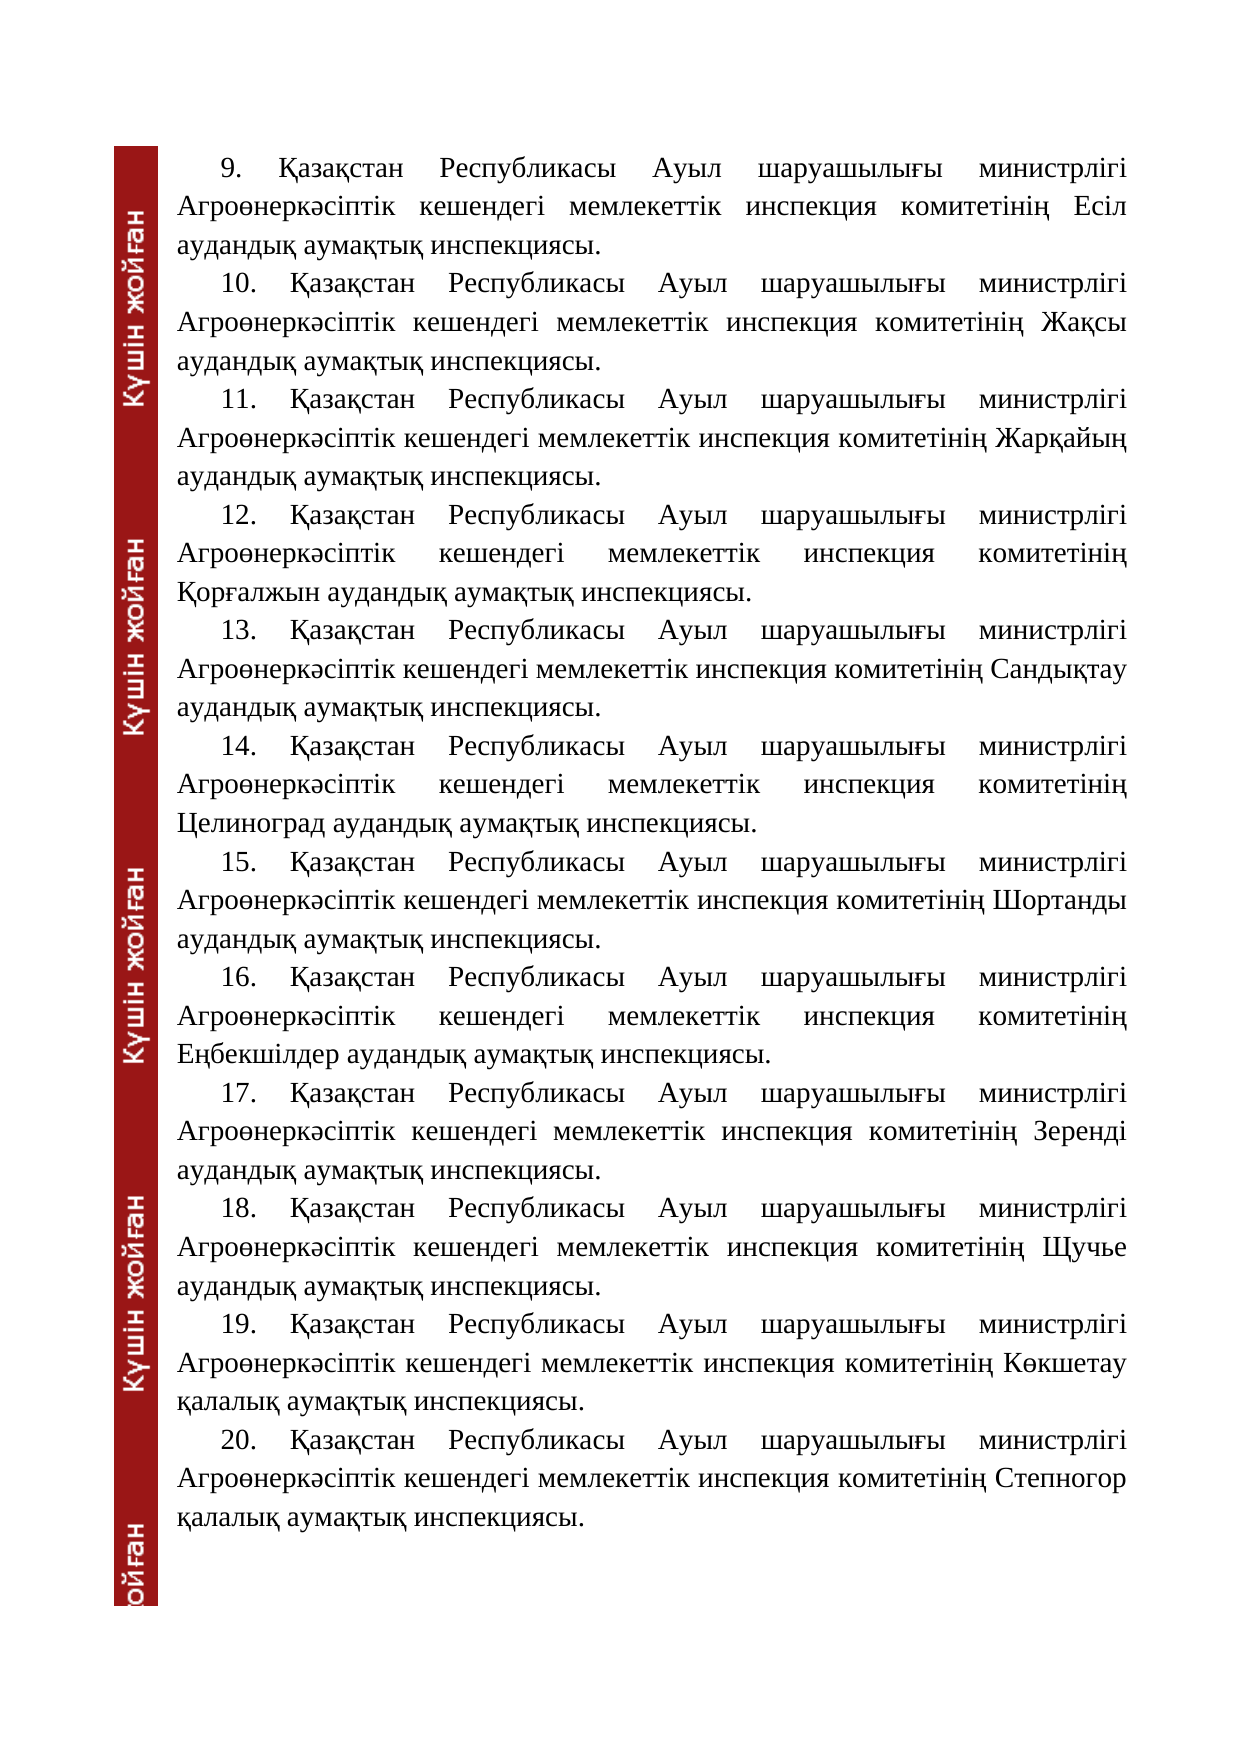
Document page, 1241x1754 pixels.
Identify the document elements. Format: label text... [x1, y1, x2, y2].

text 18. Қазақстан Республикасы Ауыл шаруашылығы министрлігі Агроөнеркәсіптік кешендегі мемлекеттік инспекция комитетінің Щучье аудандық аумақтық инспекциясы. [112, 1191, 1128, 1301]
picture [114, 723, 158, 728]
picture [114, 492, 158, 497]
picture [114, 839, 158, 844]
text 10. Қазақстан Республикасы Ауыл шаруашылығы министрлігі Агроөнеркәсіптік кешендегі мемлекеттік инспекция комитетінің Жақсы аудандық аумақтық инспекциясы. [112, 266, 1128, 376]
text 17. Қазақстан Республикасы Ауыл шаруашылығы министрлігі Агроөнеркәсіптік кешендегі мемлекеттік инспекция комитетінің Зеренді аудандық аумақтық инспекциясы. [112, 1075, 1128, 1186]
text 9. Қазақстан Республикасы Ауыл шаруашылығы министрлігі Агроөнеркәсіптік кешендегі мемлекеттік инспекция комитетінің Есіл аудандық аумақтық инспекциясы. [112, 150, 1128, 261]
picture [114, 146, 158, 150]
picture [114, 954, 158, 959]
text 14. Қазақстан Республикасы Ауыл шаруашылығы министрлігі Агроөнеркәсіптік кешендегі мемлекеттік инспекция комитетінің Целиноград аудандық аумақтық инспекциясы. [112, 728, 1128, 839]
text 12. Қазақстан Республикасы Ауыл шаруашылығы министрлігі Агроөнеркәсіптік кешендегі мемлекеттік инспекция комитетінің Қорғалжын аудандық аумақтық инспекциясы. [112, 497, 1128, 607]
text 19. Қазақстан Республикасы Ауыл шаруашылығы министрлігі Агроөнеркәсіптік кешендегі мемлекеттік инспекция комитетінің Көкшетау қалалық аумақтық инспекциясы. [112, 1306, 1128, 1417]
picture [114, 376, 158, 381]
picture [114, 1301, 158, 1306]
picture [114, 607, 158, 612]
text 11. Қазақстан Республикасы Ауыл шаруашылығы министрлігі Агроөнеркәсіптік кешендегі мемлекеттік инспекция комитетінің Жарқайың аудандық аумақтық инспекциясы. [112, 381, 1128, 492]
text 16. Қазақстан Республикасы Ауыл шаруашылығы министрлігі Агроөнеркәсіптік кешендегі мемлекеттік инспекция комитетінің Еңбекшілдер аудандық аумақтық инспекциясы. [112, 959, 1128, 1070]
picture [114, 1070, 158, 1075]
text 13. Қазақстан Республикасы Ауыл шаруашылығы министрлігі Агроөнеркәсіптік кешендегі мемлекеттік инспекция комитетінің Сандықтау аудандық аумақтық инспекциясы. [112, 612, 1128, 723]
picture [114, 261, 158, 266]
picture [114, 1532, 158, 1606]
text 20. Қазақстан Республикасы Ауыл шаруашылығы министрлігі Агроөнеркәсіптік кешендегі мемлекеттік инспекция комитетінің Степногор қалалық аумақтық инспекциясы. [112, 1422, 1128, 1532]
picture [114, 1186, 158, 1191]
picture [114, 1417, 158, 1422]
text 15. Қазақстан Республикасы Ауыл шаруашылығы министрлігі Агроөнеркәсіптік кешендегі мемлекеттік инспекция комитетінің Шортанды аудандық аумақтық инспекциясы. [112, 844, 1128, 954]
